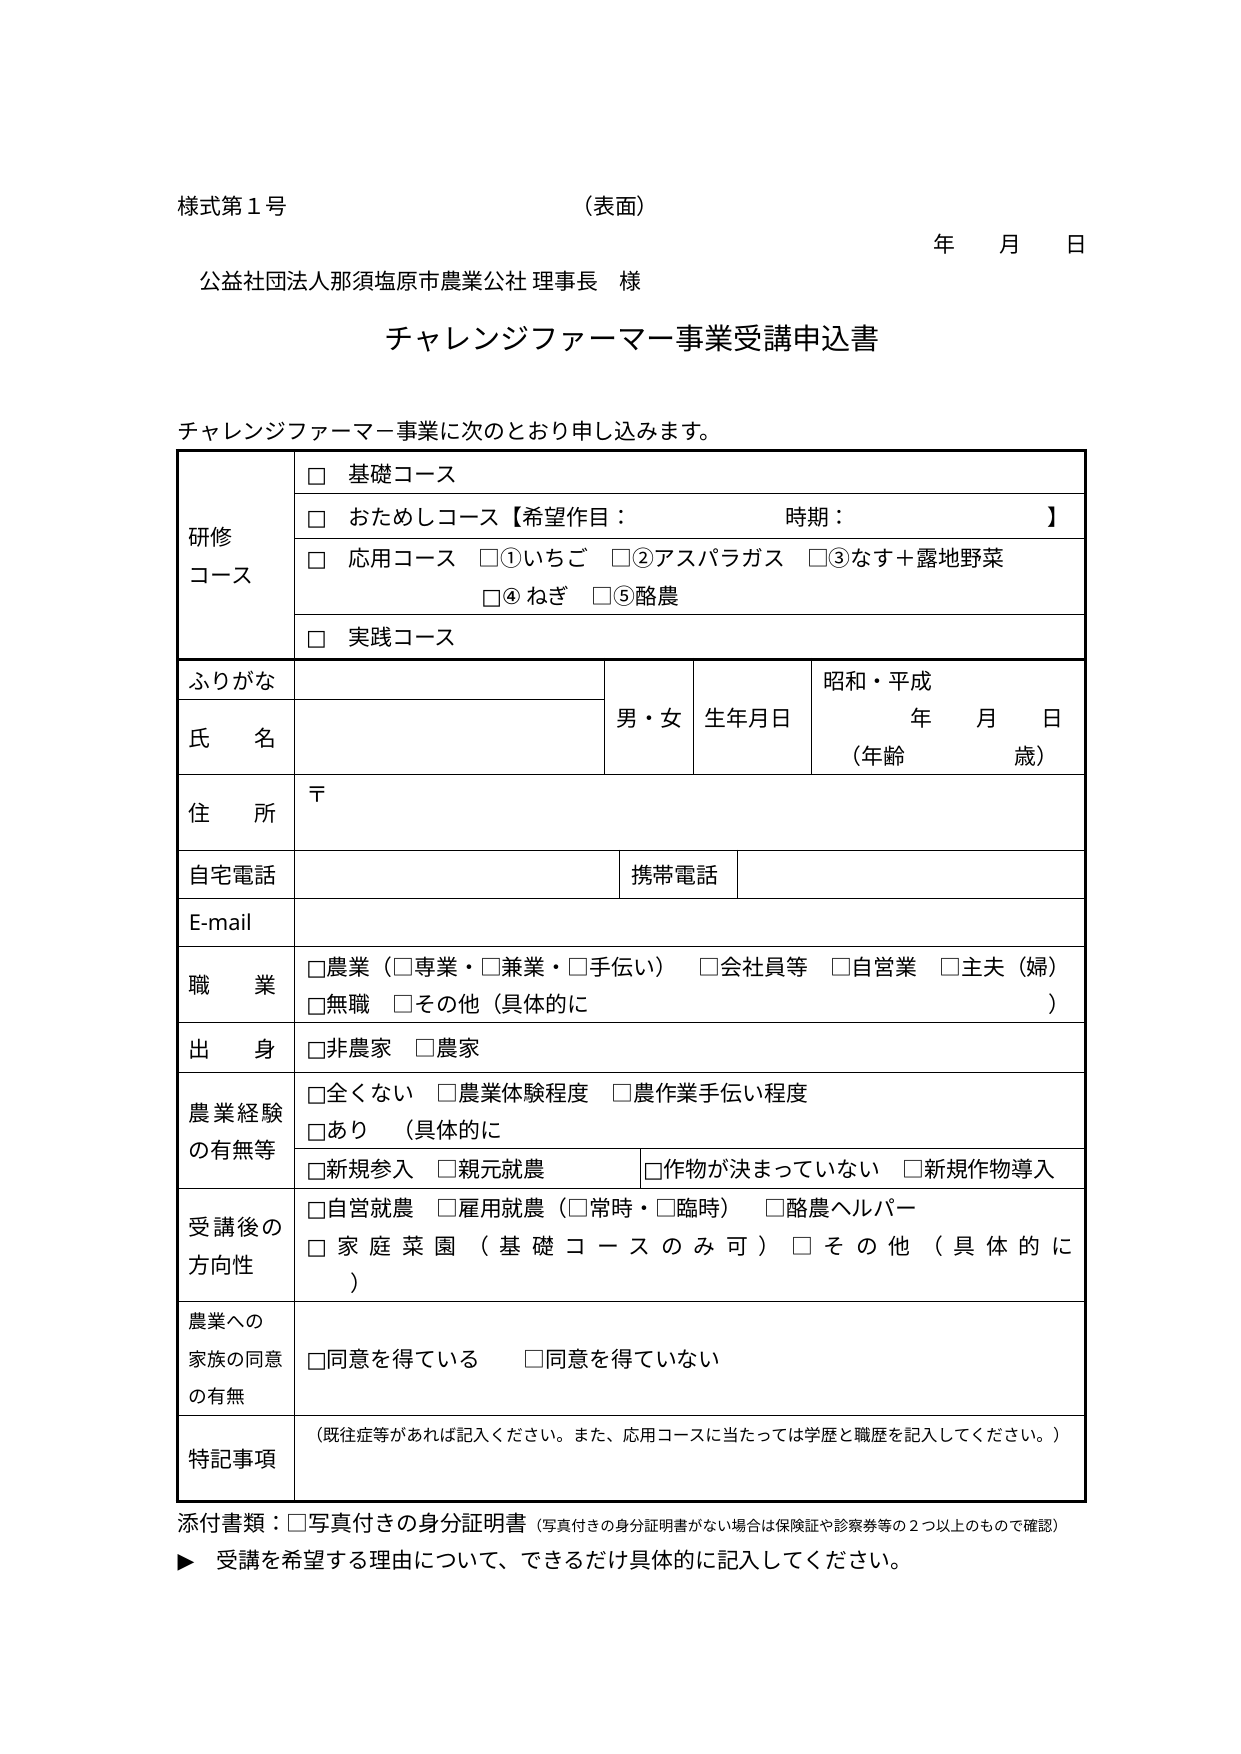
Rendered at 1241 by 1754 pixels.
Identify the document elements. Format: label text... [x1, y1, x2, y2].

table_cell [738, 851, 1084, 898]
table_cell 農業経験の有無等 [179, 1073, 294, 1187]
table_cell □全くない □農業体験程度 □農作業手伝い程度 □あり （具体的に [295, 1073, 1084, 1148]
table_cell [295, 700, 604, 773]
text 公益社団法人那須塩原市農業公社 理事長 様 [177, 261, 1087, 299]
table_cell □作物が決まっていない □新規作物導入 [641, 1149, 1084, 1187]
table_cell □自営就農 □雇用就農（□常時・□臨時） □酪農ヘルパー □家庭菜園（基礎コースのみ可）□その他（具体的に ） [295, 1189, 1084, 1301]
table_cell □非農家 □農家 [295, 1023, 1084, 1072]
text 年 月 日 [177, 224, 1087, 261]
text チャレンジファーマー事業受講申込書 [177, 299, 1087, 374]
table_cell [295, 661, 604, 698]
table_cell 男・女 [605, 661, 693, 773]
table_cell 携帯電話 [620, 851, 737, 898]
table_cell [295, 899, 1084, 946]
table_cell [295, 851, 619, 898]
table_cell □ 応用コース □①いちご □②アスパラガス □③なす＋露地野菜 □④ねぎ □⑤酪農 [295, 539, 1084, 613]
table_cell 住 所 [179, 775, 294, 849]
table_cell □農業（□専業・□兼業・□手伝い） □会社員等 □自営業 □主夫（婦） □無職 □その他（具体的に ） [295, 947, 1084, 1022]
table_cell ふりがな [179, 661, 294, 698]
table_cell 農業への 家族の同意の有無 [179, 1302, 294, 1414]
text 添付書類：□写真付きの身分証明書（写真付きの身分証明書がない場合は保険証や診察券等の２つ以上のもので確認） [177, 1503, 1087, 1540]
table_cell E-mail [179, 899, 294, 946]
text ▶ 受講を希望する理由について、できるだけ具体的に記入してください。 [177, 1540, 1087, 1578]
table_cell 職 業 [179, 947, 294, 1022]
table_cell 〒 [295, 775, 1084, 849]
table_cell 自宅電話 [179, 851, 294, 898]
table_cell 出 身 [179, 1023, 294, 1072]
table_cell □同意を得ている □同意を得ていない [295, 1302, 1084, 1414]
table_cell 生年月日 [694, 661, 811, 773]
text チャレンジファーマ－事業に次のとおり申し込みます。 [177, 411, 1087, 449]
table_cell 受講後の方向性 [179, 1189, 294, 1301]
table_cell 氏 名 [179, 700, 294, 773]
table_cell 特記事項 [179, 1416, 294, 1500]
table_header □ 基礎コース [295, 452, 1084, 493]
text 様式第１号 （表面） [177, 186, 1087, 224]
table_cell □ おためしコース【希望作目： 時期： 】 [295, 494, 1084, 537]
table_cell （既往症等があれば記入ください。また、応用コースに当たっては学歴と職歴を記入してください。） [295, 1416, 1084, 1500]
table_cell □ 実践コース [295, 615, 1084, 658]
table_cell 昭和・平成 年 月 日 （年齢 歳） [812, 661, 1084, 773]
table_header 研修 コース [179, 452, 294, 658]
table_cell □新規参入 □親元就農 [295, 1149, 640, 1187]
